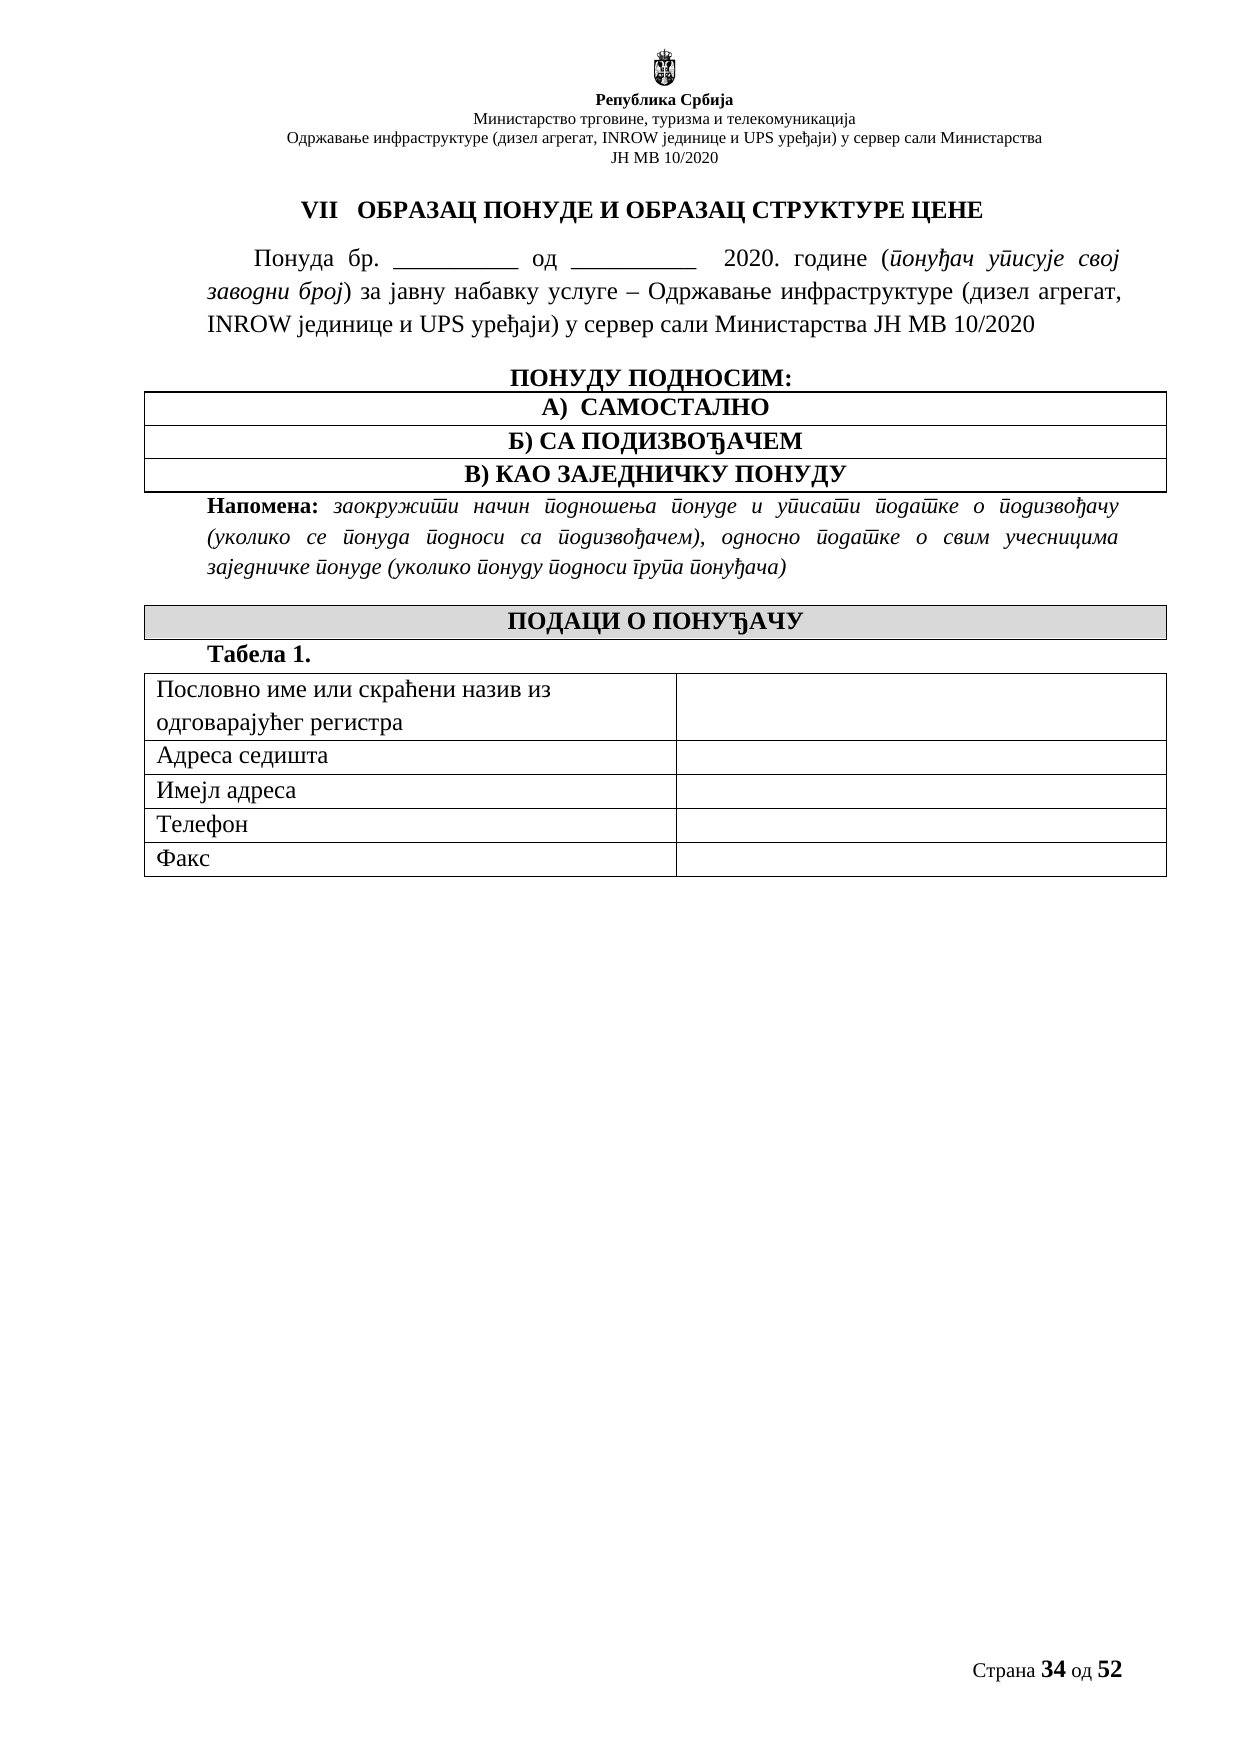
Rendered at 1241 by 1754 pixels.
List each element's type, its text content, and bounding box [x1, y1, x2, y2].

text ПОНУДУ ПОДНОСИМ: [207, 363, 1122, 391]
table_cell В) КАО ЗАЈЕДНИЧКУ ПОНУДУ [145, 459, 1166, 491]
table_cell Адреса седишта [145, 741, 676, 774]
table_cell [677, 843, 1166, 876]
table_cell [677, 809, 1166, 842]
table_header Пословно име или скраћени назив из одговарајућег регистра [145, 674, 676, 739]
table_cell Имејл адреса [145, 775, 676, 808]
text Понуда бр. __________ од __________ 2020. године (понуђач уписује свој заводни број) за јавну набавку услуге – Одржавање инфраструктуре (дизел агрегат, INROW јединице и UPS уређаји) у сервер сали Министарства ЈН МВ 10/2020 [207, 243, 1122, 338]
table_cell Телефон [145, 809, 676, 842]
text Напомена: заокружити начин подношења понуде и уписати податке о подизвођачу (уколико се понуда подноси са подизвођачем), односно податке о свим учесницима заједничке понуде (уколико понуду подноси група понуђача) [207, 493, 1122, 579]
text Табела 1. [207, 640, 1122, 668]
table_cell Факс [145, 843, 676, 876]
text VII ОБРАЗАЦ ПОНУДЕ И ОБРАЗАЦ СТРУКТУРЕ ЦЕНЕ [207, 195, 1122, 224]
table_header [677, 674, 1166, 739]
table_cell [677, 775, 1166, 808]
table_header А) САМОСТАЛНО [145, 393, 1166, 425]
table_cell Б) СА ПОДИЗВОЂАЧЕМ [145, 426, 1166, 458]
table_header ПОДАЦИ О ПОНУЂАЧУ [145, 606, 1166, 638]
table_cell [677, 741, 1166, 774]
